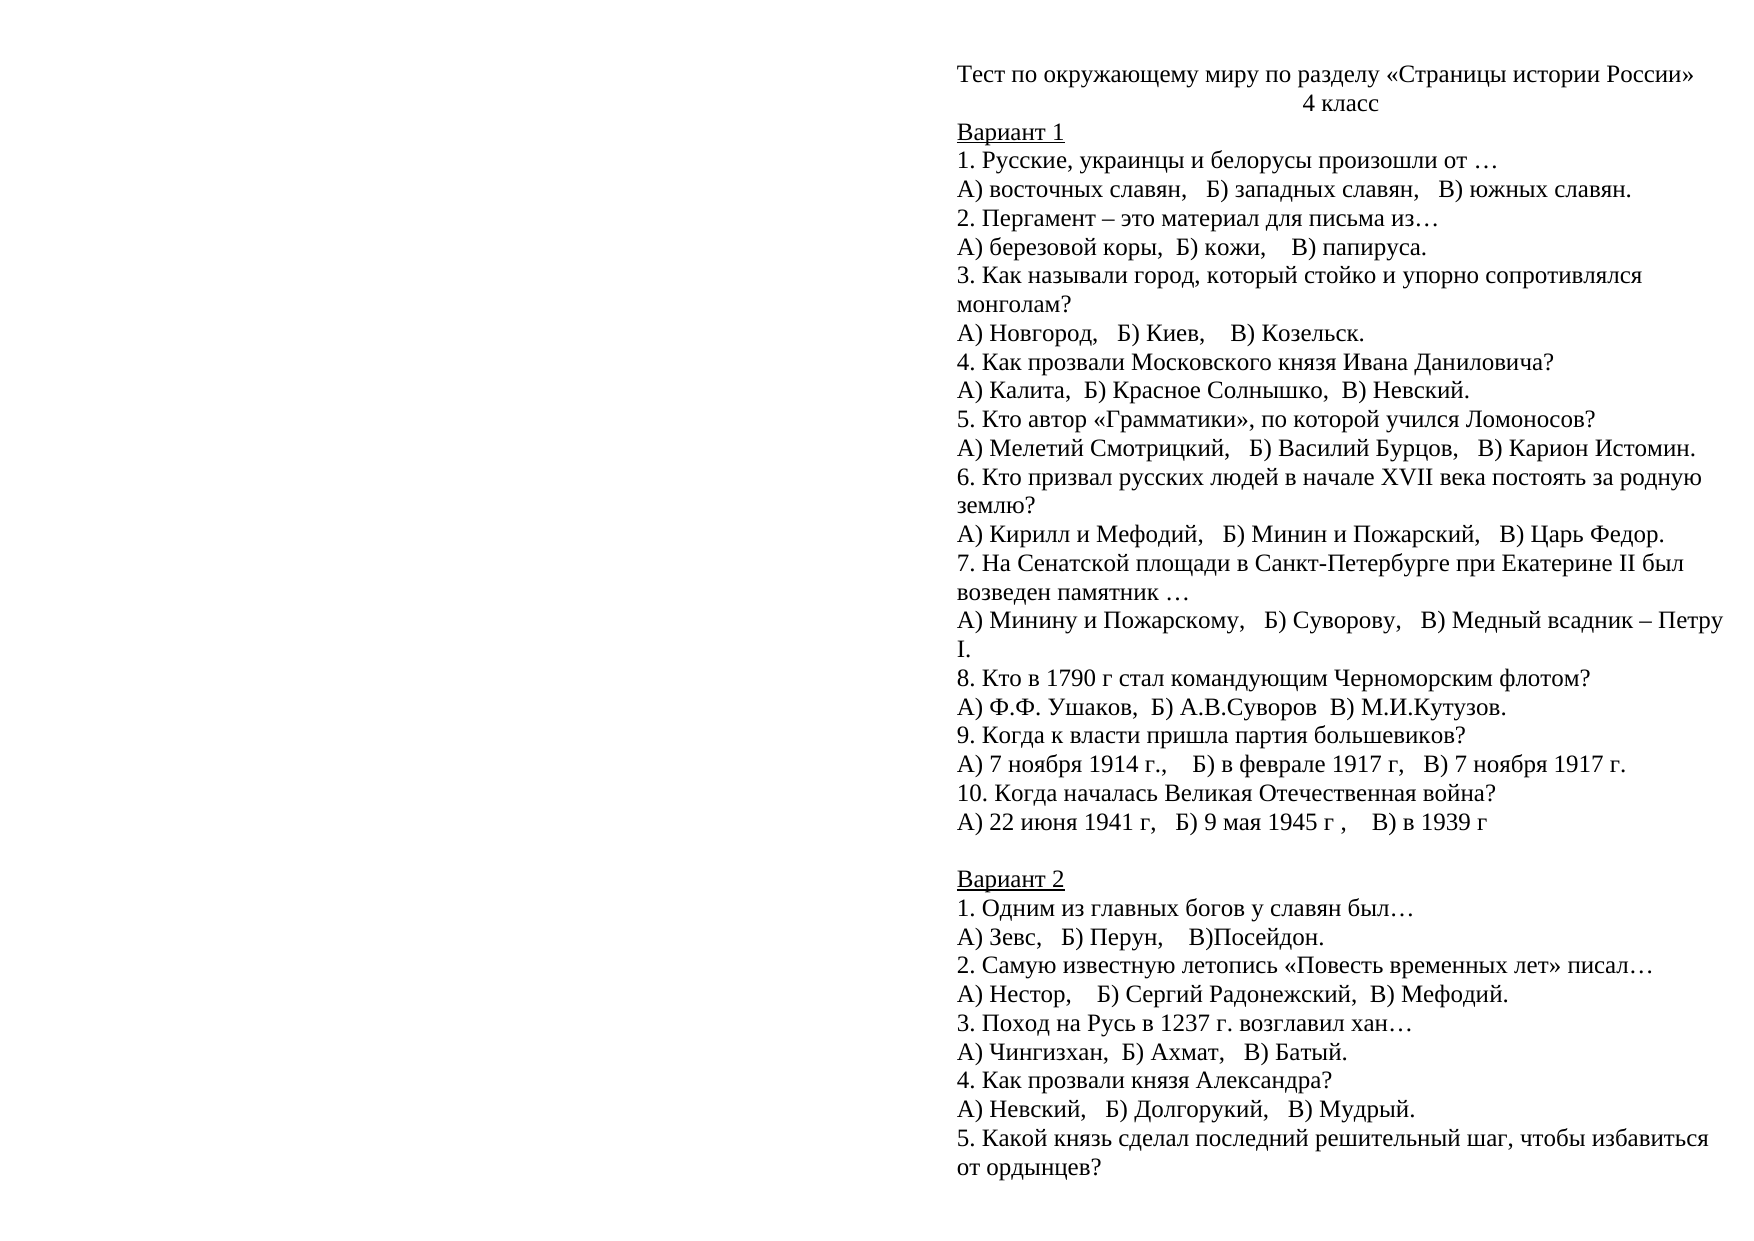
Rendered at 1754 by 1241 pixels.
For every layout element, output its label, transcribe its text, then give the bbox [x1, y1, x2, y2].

text 6. Кто призвал русских людей в начале XVII века постоять за родную землю? [957, 462, 1724, 519]
text А) Калита, Б) Красное Солнышко, В) Невский. [957, 375, 1724, 404]
text 3. Поход на Русь в 1237 г. возглавил хан… [957, 1008, 1724, 1037]
text А) Невский, Б) Долгорукий, В) Мудрый. [957, 1094, 1724, 1123]
text А) восточных славян, Б) западных славян, В) южных славян. [957, 174, 1724, 203]
text 3. Как называли город, который стойко и упорно сопротивлялся монголам? [957, 260, 1724, 318]
text А) Зевс, Б) Перун, В)Посейдон. [957, 922, 1724, 950]
text 2. Самую известную летопись «Повесть временных лет» писал… [957, 950, 1724, 979]
text 1. Русские, украинцы и белорусы произошли от … [957, 145, 1724, 174]
text 5. Кто автор «Грамматики», по которой учился Ломоносов? [957, 404, 1724, 433]
text 1. Одним из главных богов у славян был… [957, 893, 1724, 922]
text Вариант 1 [957, 117, 1724, 145]
text А) березовой коры, Б) кожи, В) папируса. [957, 232, 1724, 260]
text А) Чингизхан, Б) Ахмат, В) Батый. [957, 1037, 1724, 1065]
text 4. Как прозвали Московского князя Ивана Даниловича? [957, 347, 1724, 375]
text 10. Когда началась Великая Отечественная война? [957, 778, 1724, 807]
text А) Минину и Пожарскому, Б) Суворову, В) Медный всадник – Петру I. [957, 605, 1724, 663]
text Тест по окружающему миру по разделу «Страницы истории России» [957, 59, 1724, 88]
text А) 22 июня 1941 г, Б) 9 мая 1945 г , В) в 1939 г [957, 807, 1724, 835]
text А) Кирилл и Мефодий, Б) Минин и Пожарский, В) Царь Федор. [957, 519, 1724, 548]
text А) Ф.Ф. Ушаков, Б) А.В.Суворов В) М.И.Кутузов. [957, 692, 1724, 720]
text 4 класс [957, 88, 1724, 117]
text 8. Кто в 1790 г стал командующим Черноморским флотом? [957, 663, 1724, 692]
text Вариант 2 [957, 864, 1724, 893]
text 7. На Сенатской площади в Санкт-Петербурге при Екатерине II был возведен памятник … [957, 548, 1724, 605]
text 4. Как прозвали князя Александра? [957, 1065, 1724, 1094]
text А) Новгород, Б) Киев, В) Козельск. [957, 318, 1724, 347]
text 2. Пергамент – это материал для письма из… [957, 203, 1724, 232]
text А) Мелетий Смотрицкий, Б) Василий Бурцов, В) Карион Истомин. [957, 433, 1724, 462]
text 9. Когда к власти пришла партия большевиков? [957, 720, 1724, 749]
text А) Нестор, Б) Сергий Радонежский, В) Мефодий. [957, 979, 1724, 1008]
text А) 7 ноября 1914 г., Б) в феврале 1917 г, В) 7 ноября 1917 г. [957, 749, 1724, 778]
text 5. Какой князь сделал последний решительный шаг, чтобы избавиться от ордынцев? [957, 1123, 1724, 1180]
